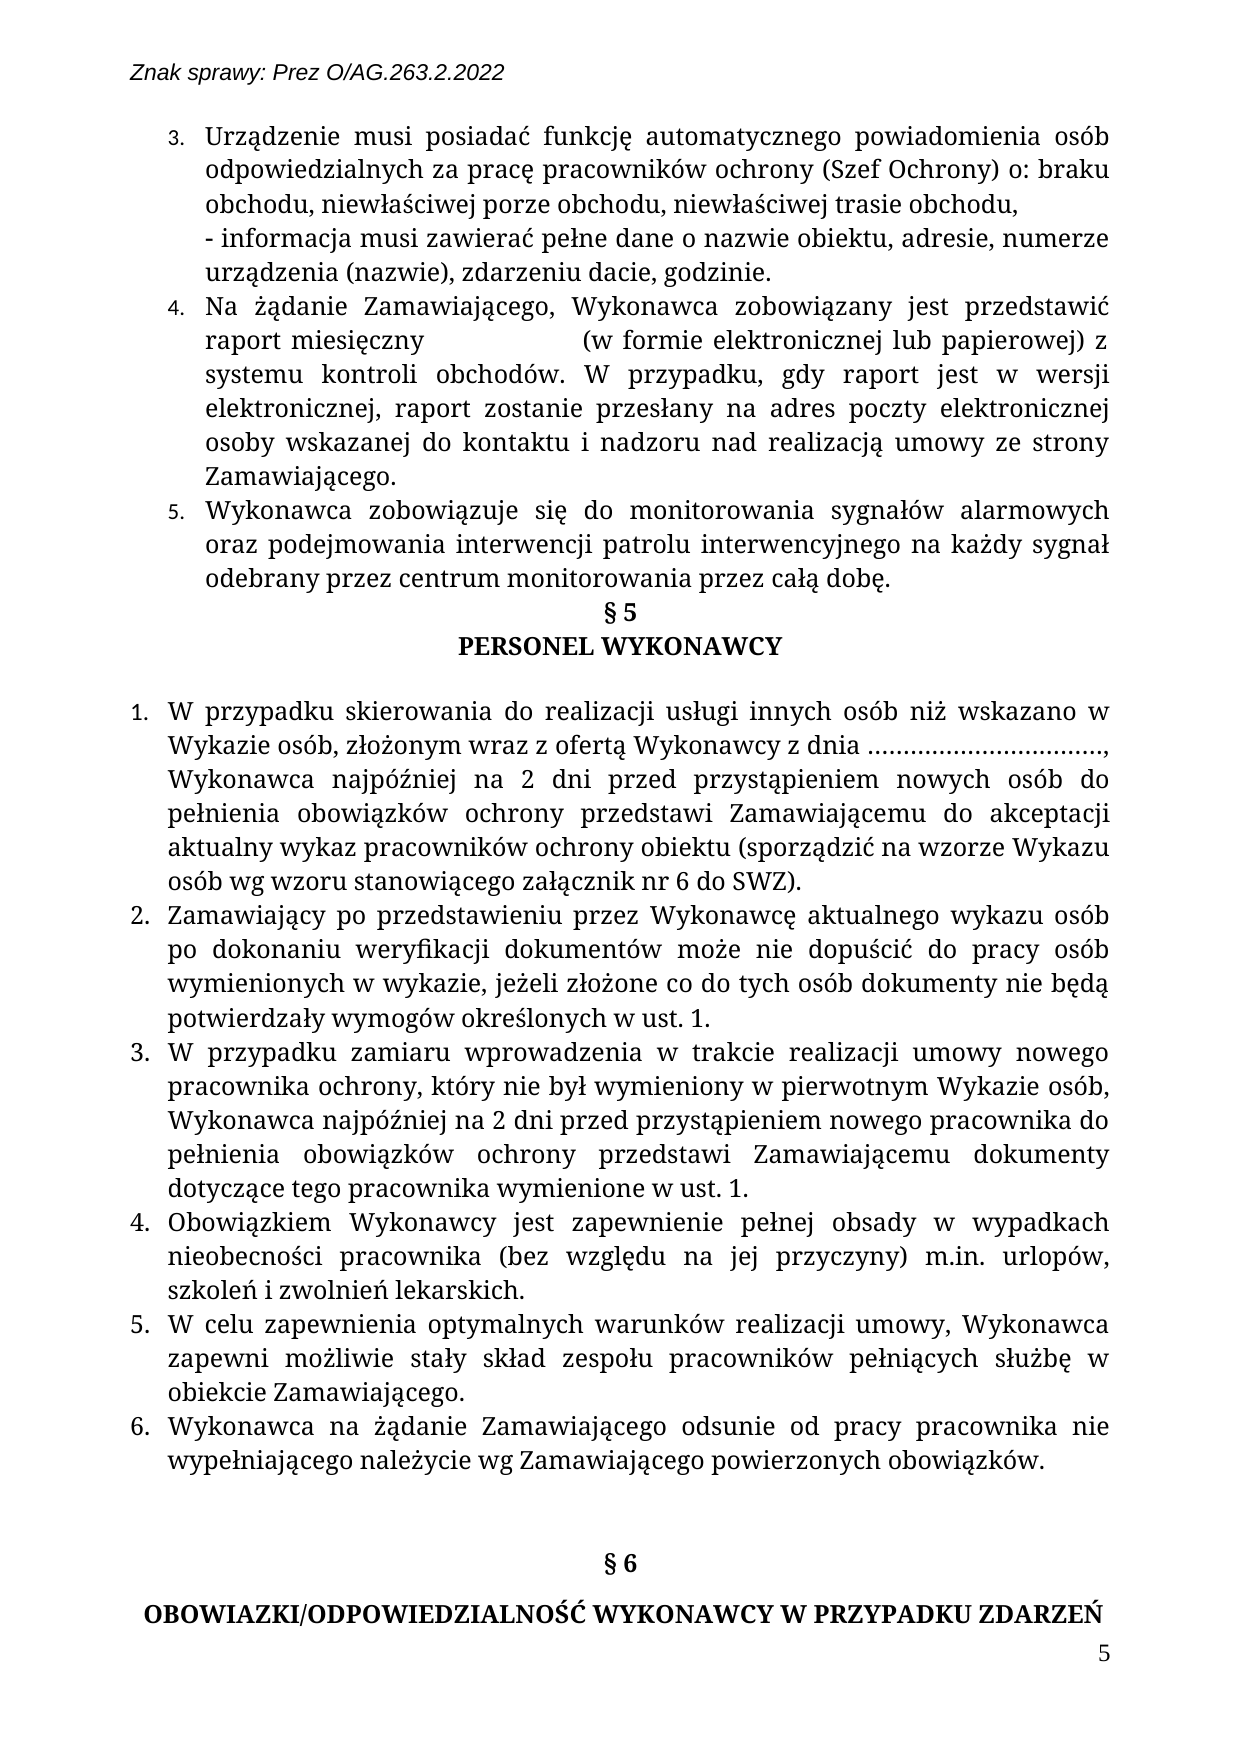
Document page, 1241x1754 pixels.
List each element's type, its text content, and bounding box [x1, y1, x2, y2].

text § 5 [130, 595, 1110, 629]
list Urządzenie musi posiadać funkcję automatycznego powiadomienia osób odpowiedzialnych za pracę pracowników ochrony (Szef Ochrony) o: braku obchodu, niewłaściwej porze obchodu, niewłaściwej trasie obchodu, [167, 118, 1110, 220]
list Wykonawca na żądanie Zamawiającego odsunie od pracy pracownika nie wypełniającego należycie wg Zamawiającego powierzonych obowiązków. [130, 1409, 1110, 1477]
list Zamawiający po przedstawieniu przez Wykonawcę aktualnego wykazu osób po dokonaniu weryfikacji dokumentów może nie dopuścić do pracy osób wymienionych w wykazie, jeżeli złożone co do tych osób dokumenty nie będą potwierdzały wymogów określonych w ust. 1. [130, 898, 1110, 1034]
text OBOWIAZKI/ODPOWIEDZIALNOŚĆ WYKONAWCY W PRZYPADKU ZDARZEŃ [130, 1596, 1110, 1630]
list informacja musi zawierać pełne dane o nazwie obiektu, adresie, numerze urządzenia (nazwie), zdarzeniu dacie, godzinie. [205, 220, 1110, 288]
list W przypadku skierowania do realizacji usługi innych osób niż wskazano w Wykazie osób, złożonym wraz z ofertą Wykonawcy z dnia ……………………………, Wykonawca najpóźniej na 2 dni przed przystąpieniem nowych osób do pełnienia obowiązków ochrony przedstawi Zamawiającemu do akceptacji aktualny wykaz pracowników ochrony obiektu (sporządzić na wzorze Wykazu osób wg wzoru stanowiącego załącznik nr 6 do SWZ). [130, 694, 1110, 898]
text § 6 [130, 1545, 1110, 1579]
list W celu zapewnienia optymalnych warunków realizacji umowy, Wykonawca zapewni możliwie stały skład zespołu pracowników pełniących służbę w obiekcie Zamawiającego. [130, 1307, 1110, 1409]
text PERSONEL WYKONAWCY [130, 629, 1110, 663]
list Obowiązkiem Wykonawcy jest zapewnienie pełnej obsady w wypadkach nieobecności pracownika (bez względu na jej przyczyny) m.in. urlopów, szkoleń i zwolnień lekarskich. [130, 1204, 1110, 1307]
list Na żądanie Zamawiającego, Wykonawca zobowiązany jest przedstawić raport miesięczny (w formie elektronicznej lub papierowej) z systemu kontroli obchodów. W przypadku, gdy raport jest w wersji elektronicznej, raport zostanie przesłany na adres poczty elektronicznej osoby wskazanej do kontaktu i nadzoru nad realizacją umowy ze strony Zamawiającego. [167, 288, 1110, 493]
list W przypadku zamiaru wprowadzenia w trakcie realizacji umowy nowego pracownika ochrony, który nie był wymieniony w pierwotnym Wykazie osób, Wykonawca najpóźniej na 2 dni przed przystąpieniem nowego pracownika do pełnienia obowiązków ochrony przedstawi Zamawiającemu dokumenty dotyczące tego pracownika wymienione w ust. 1. [130, 1034, 1110, 1204]
list Wykonawca zobowiązuje się do monitorowania sygnałów alarmowych oraz podejmowania interwencji patrolu interwencyjnego na każdy sygnał odebrany przez centrum monitorowania przez całą dobę. [167, 493, 1110, 595]
